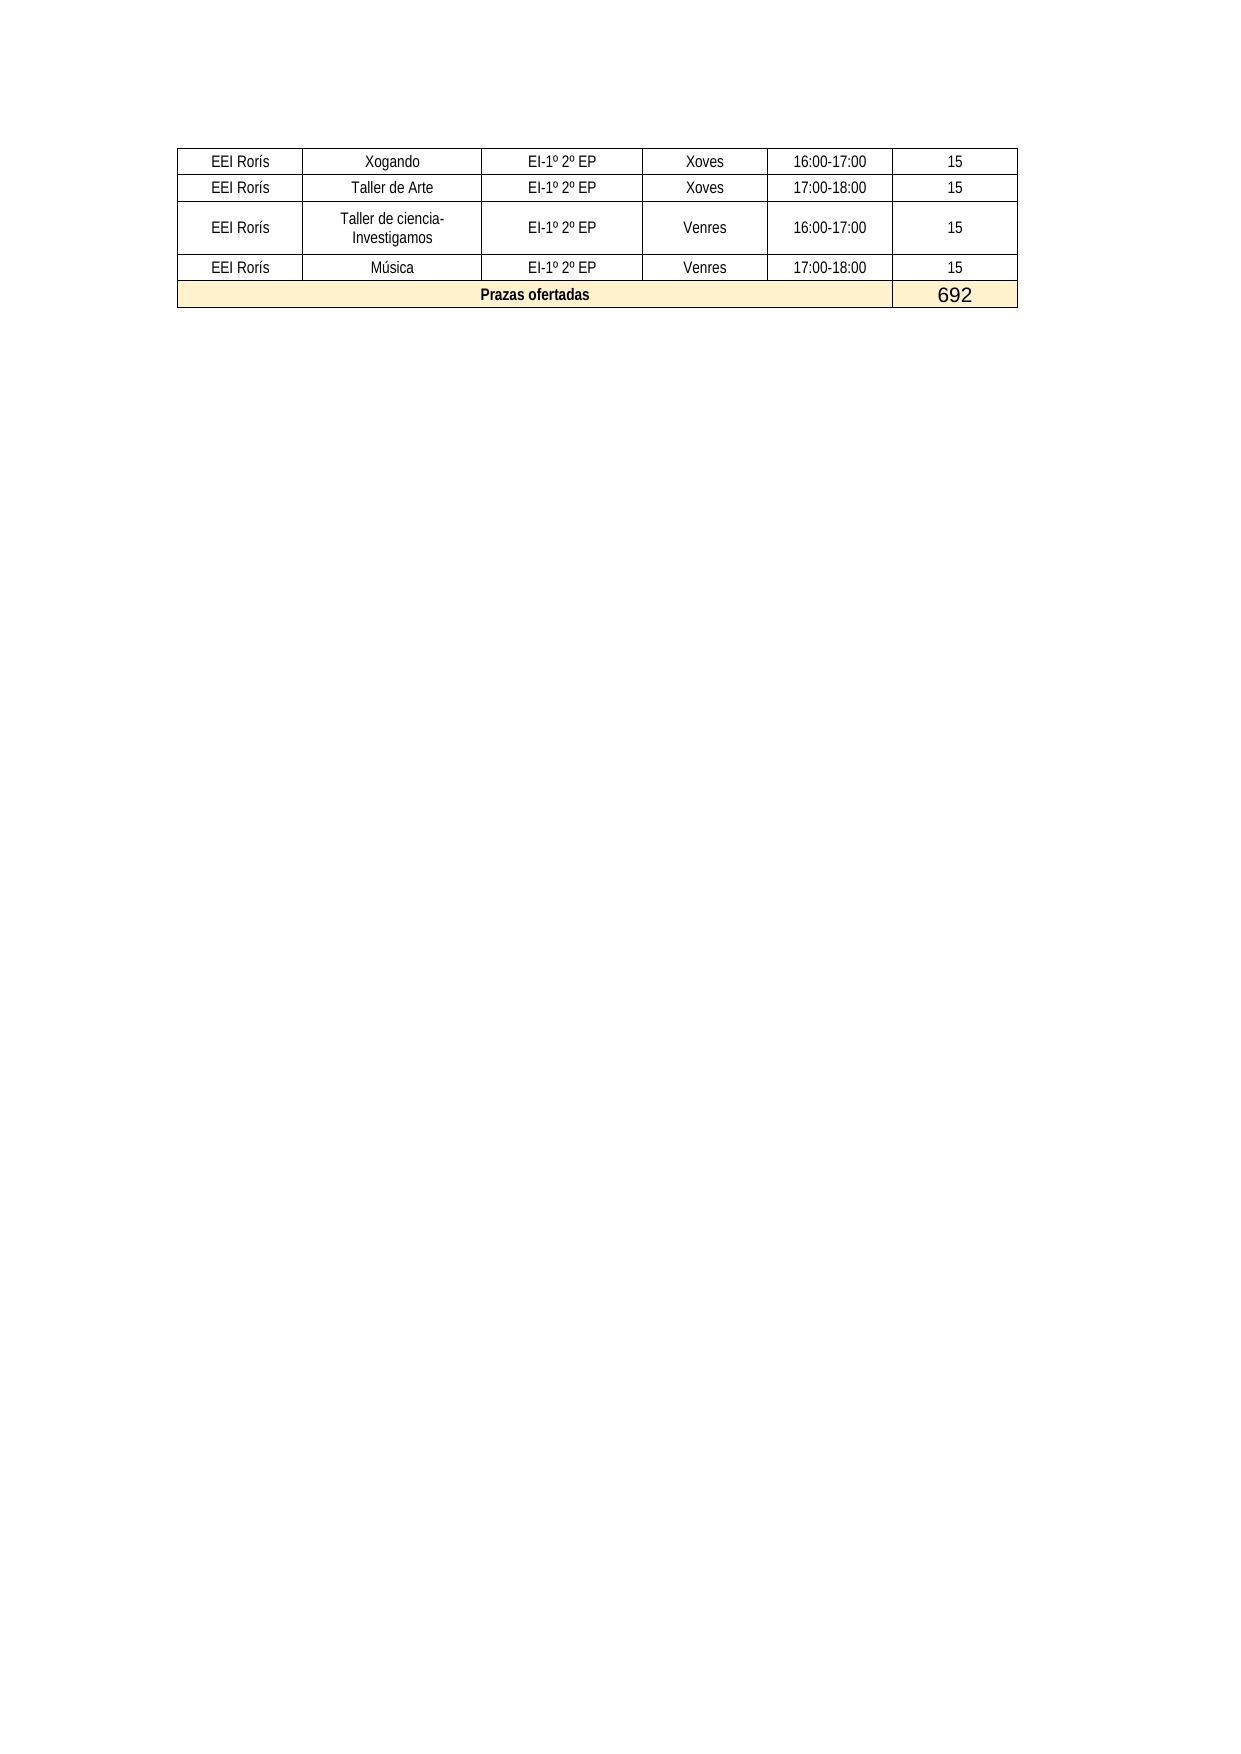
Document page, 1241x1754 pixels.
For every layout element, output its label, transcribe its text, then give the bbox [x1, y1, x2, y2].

table_cell 17:00-18:00 [768, 255, 892, 280]
table_cell 16:00-17:00 [768, 149, 892, 174]
table_cell Música [303, 255, 481, 280]
table_cell EEI Rorís [178, 149, 302, 174]
table_cell Prazas ofertadas [178, 281, 892, 307]
table_cell Venres [643, 202, 767, 254]
table_cell Taller de ciencia-Investigamos [303, 202, 481, 254]
table_cell 15 [893, 175, 1017, 201]
table_cell 15 [893, 149, 1017, 174]
table_cell EEI Rorís [178, 255, 302, 280]
table_cell Xoves [643, 149, 767, 174]
table_cell 16:00-17:00 [768, 202, 892, 254]
table_cell 15 [893, 202, 1017, 254]
table_cell EEI Rorís [178, 175, 302, 201]
table_cell Xoves [643, 175, 767, 201]
table_cell 17:00-18:00 [768, 175, 892, 201]
table_cell Taller de Arte [303, 175, 481, 201]
table_cell EEI Rorís [178, 202, 302, 254]
table_cell EI-1º 2º EP [482, 149, 642, 174]
table_cell Xogando [303, 149, 481, 174]
table_cell EI-1º 2º EP [482, 255, 642, 280]
table_cell 692 [893, 281, 1017, 307]
table_cell EI-1º 2º EP [482, 175, 642, 201]
table_cell 15 [893, 255, 1017, 280]
table_cell EI-1º 2º EP [482, 202, 642, 254]
table_cell Venres [643, 255, 767, 280]
